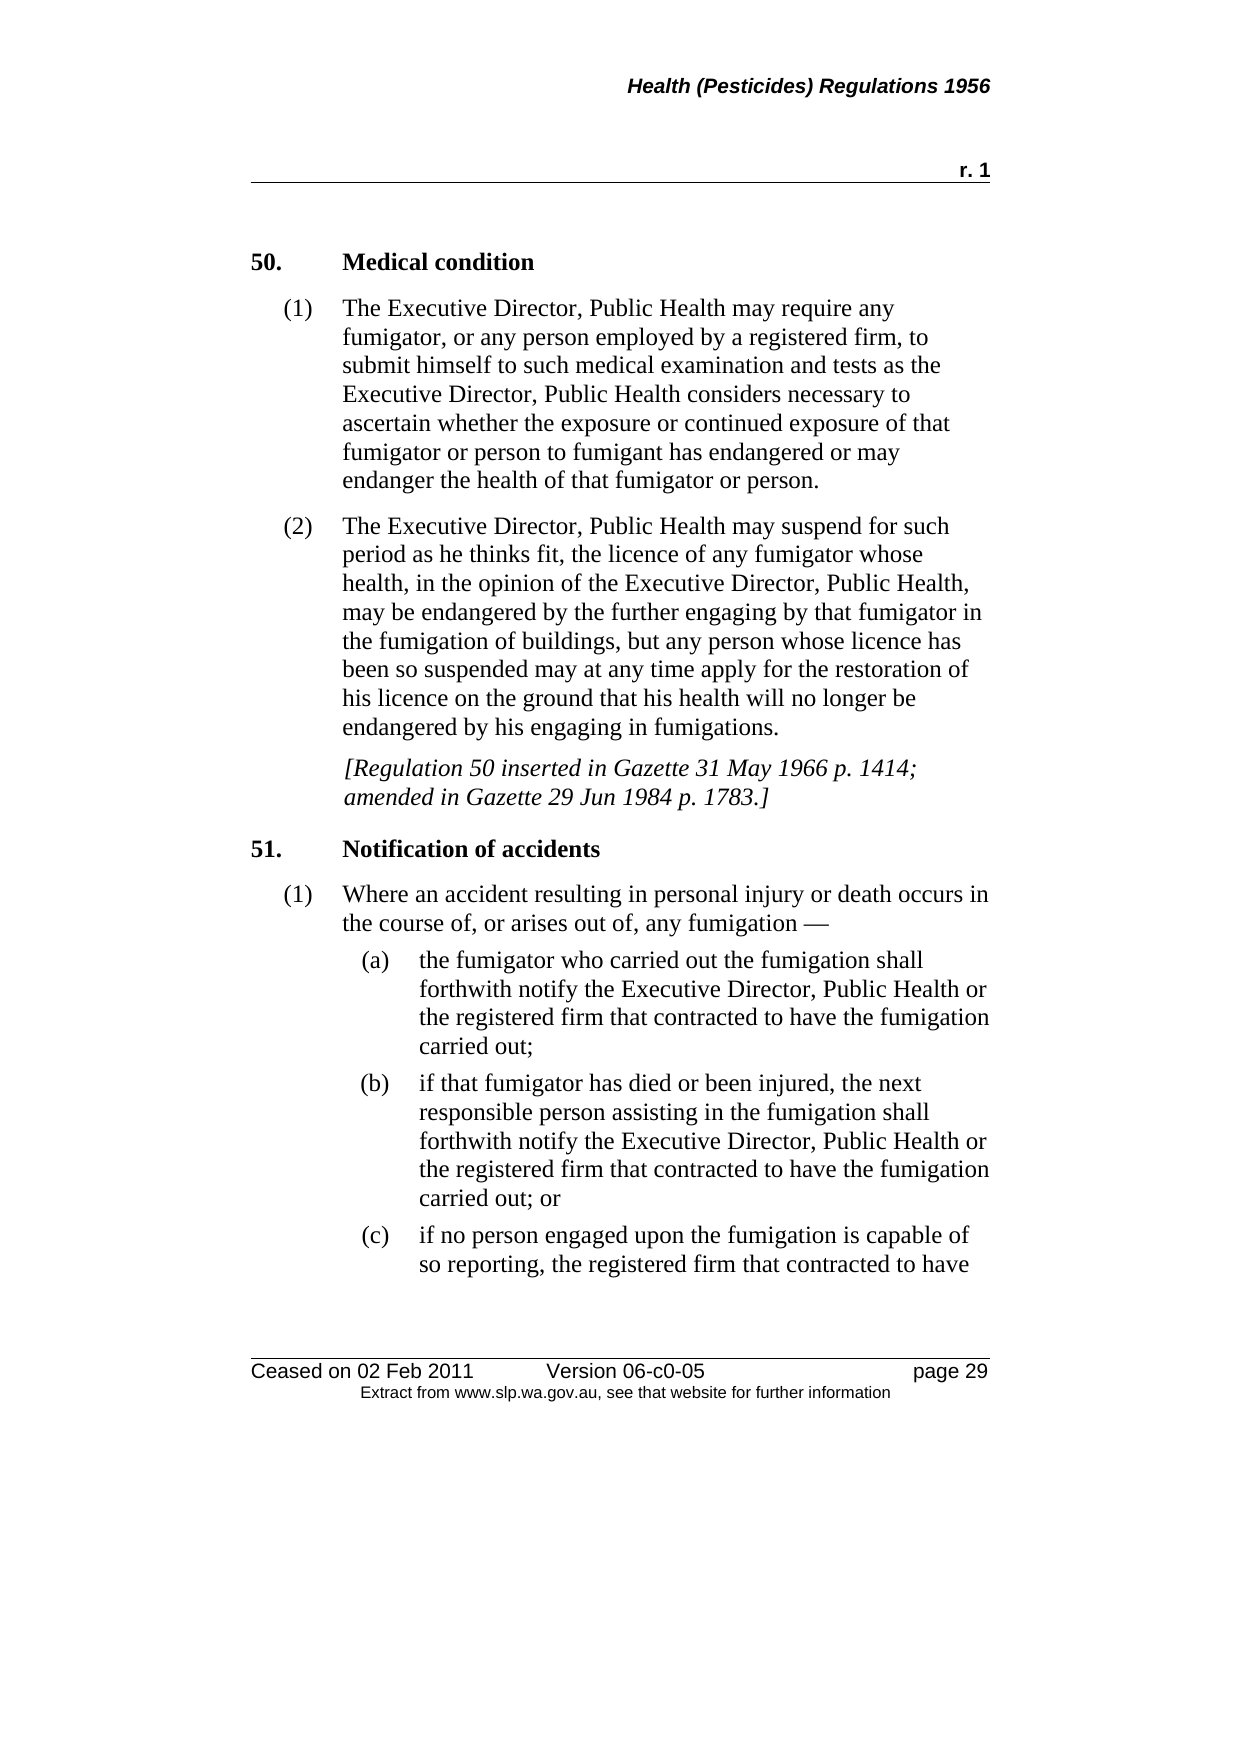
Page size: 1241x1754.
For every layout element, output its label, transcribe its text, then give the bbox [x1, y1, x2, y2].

text (a) the fumigator who carried out the fumigation shall forthwith notify the Executive Director, Public Health or the registered firm that contracted to have the fumigation carried out; [251, 945, 990, 1060]
text (2) The Executive Director, Public Health may suspend for such period as he thinks fit, the licence of any fumigator whose health, in the opinion of the Executive Director, Public Health, may be endangered by the further engaging by that fumigator in the fumigation of buildings, but any person whose licence has been so suspended may at any time apply for the restoration of his licence on the ground that his health will no longer be endangered by his engaging in fumigations. [251, 511, 990, 741]
subtitle 50. Medical condition [251, 247, 990, 276]
text (b) if that fumigator has died or been injured, the next responsible person assisting in the fumigation shall forthwith notify the Executive Director, Public Health or the registered firm that contracted to have the fumigation carried out; or [251, 1068, 990, 1212]
text (1) Where an accident resulting in personal injury or death occurs in the course of, or arises out of, any fumigation — [251, 879, 990, 937]
text [Regulation 50 inserted in Gazette 31 May 1966 p. 1414; amended in Gazette 29 Jun 1984 p. 1783.] [251, 753, 990, 811]
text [251, 1220, 990, 1278]
text (1) The Executive Director, Public Health may require any fumigator, or any person employed by a registered firm, to submit himself to such medical examination and tests as the Executive Director, Public Health considers necessary to ascertain whether the exposure or continued exposure of that fumigator or person to fumigant has endangered or may endanger the health of that fumigator or person. [251, 293, 990, 494]
subtitle 51. Notification of accidents [251, 834, 990, 862]
